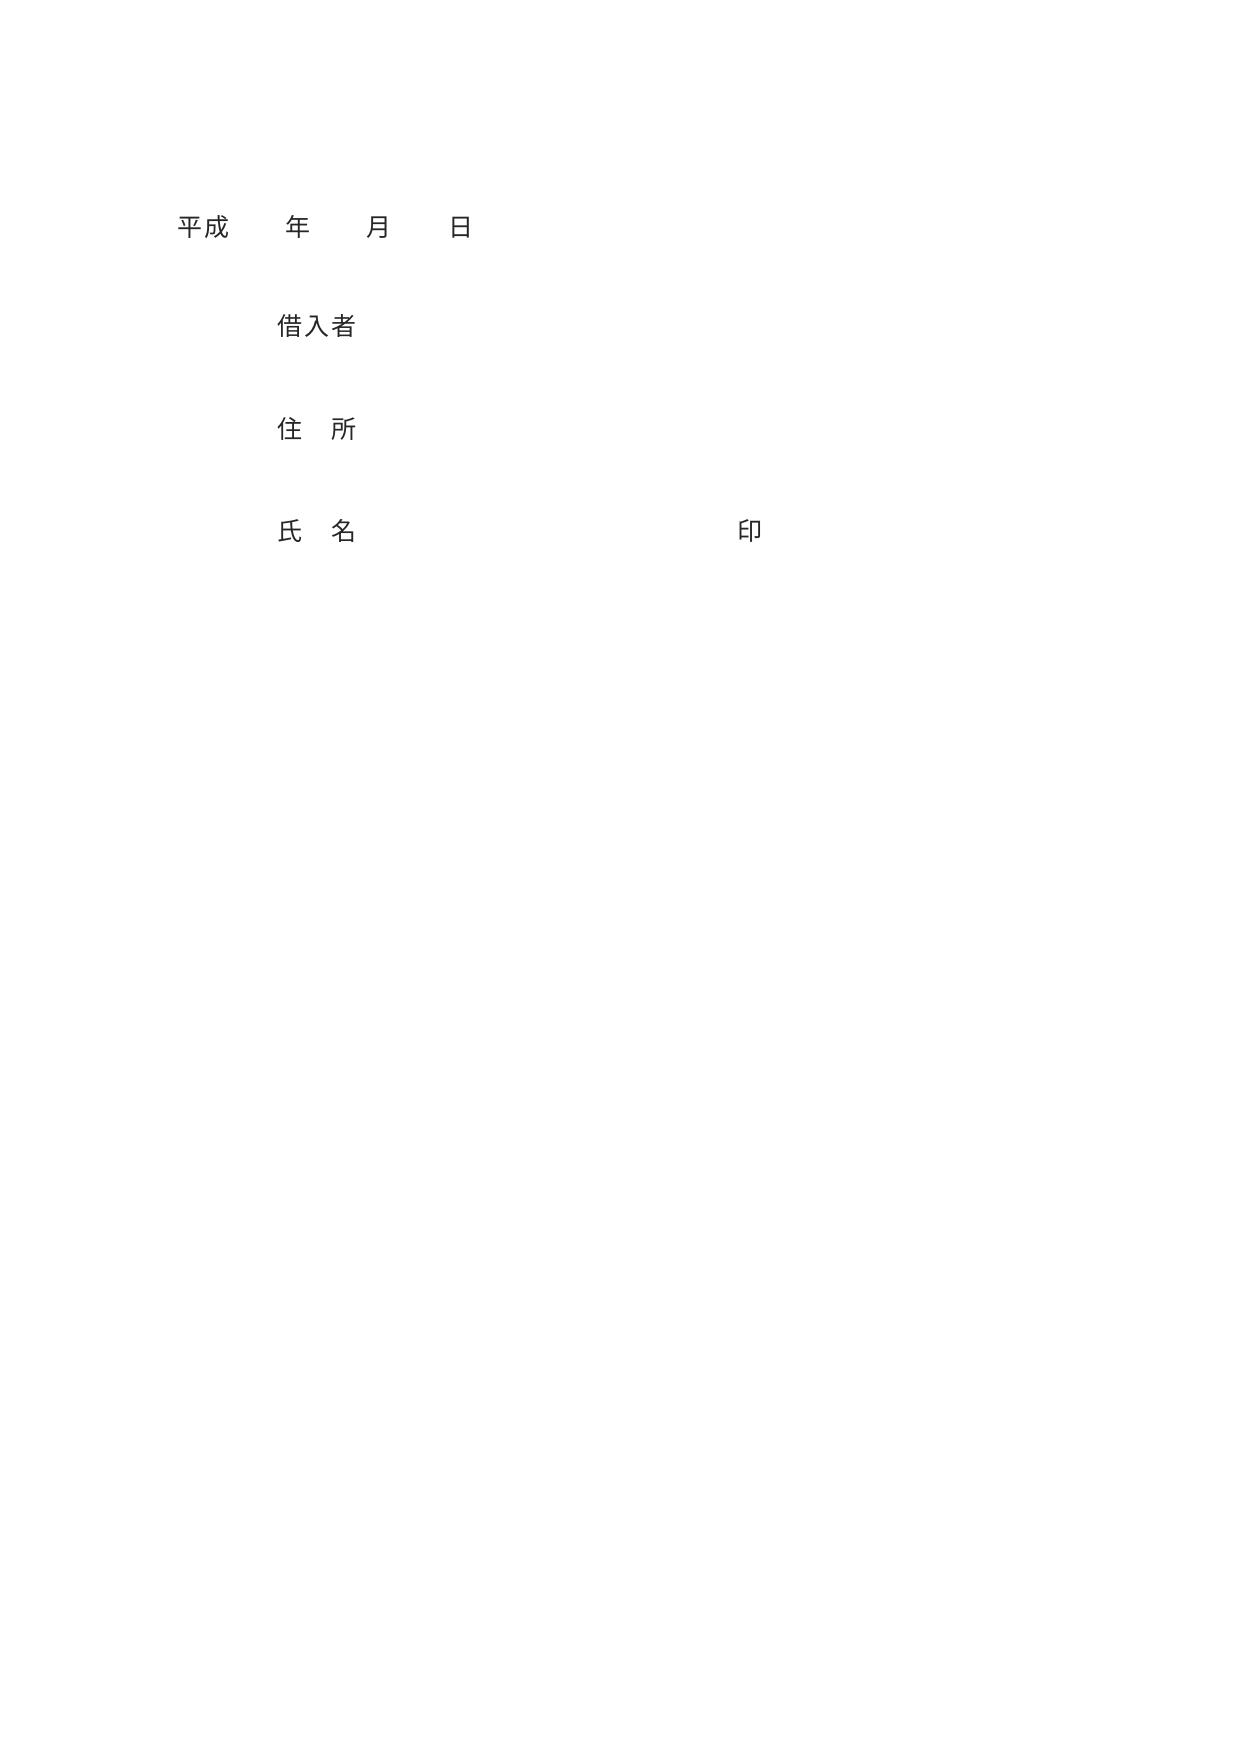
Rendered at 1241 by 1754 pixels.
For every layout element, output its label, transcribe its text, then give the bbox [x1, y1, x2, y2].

text 借入者 [177, 291, 1063, 359]
text 氏 名 印 [277, 496, 1063, 564]
text 住 所 [177, 393, 1063, 462]
text 平成 年 月 日 [177, 191, 1063, 259]
